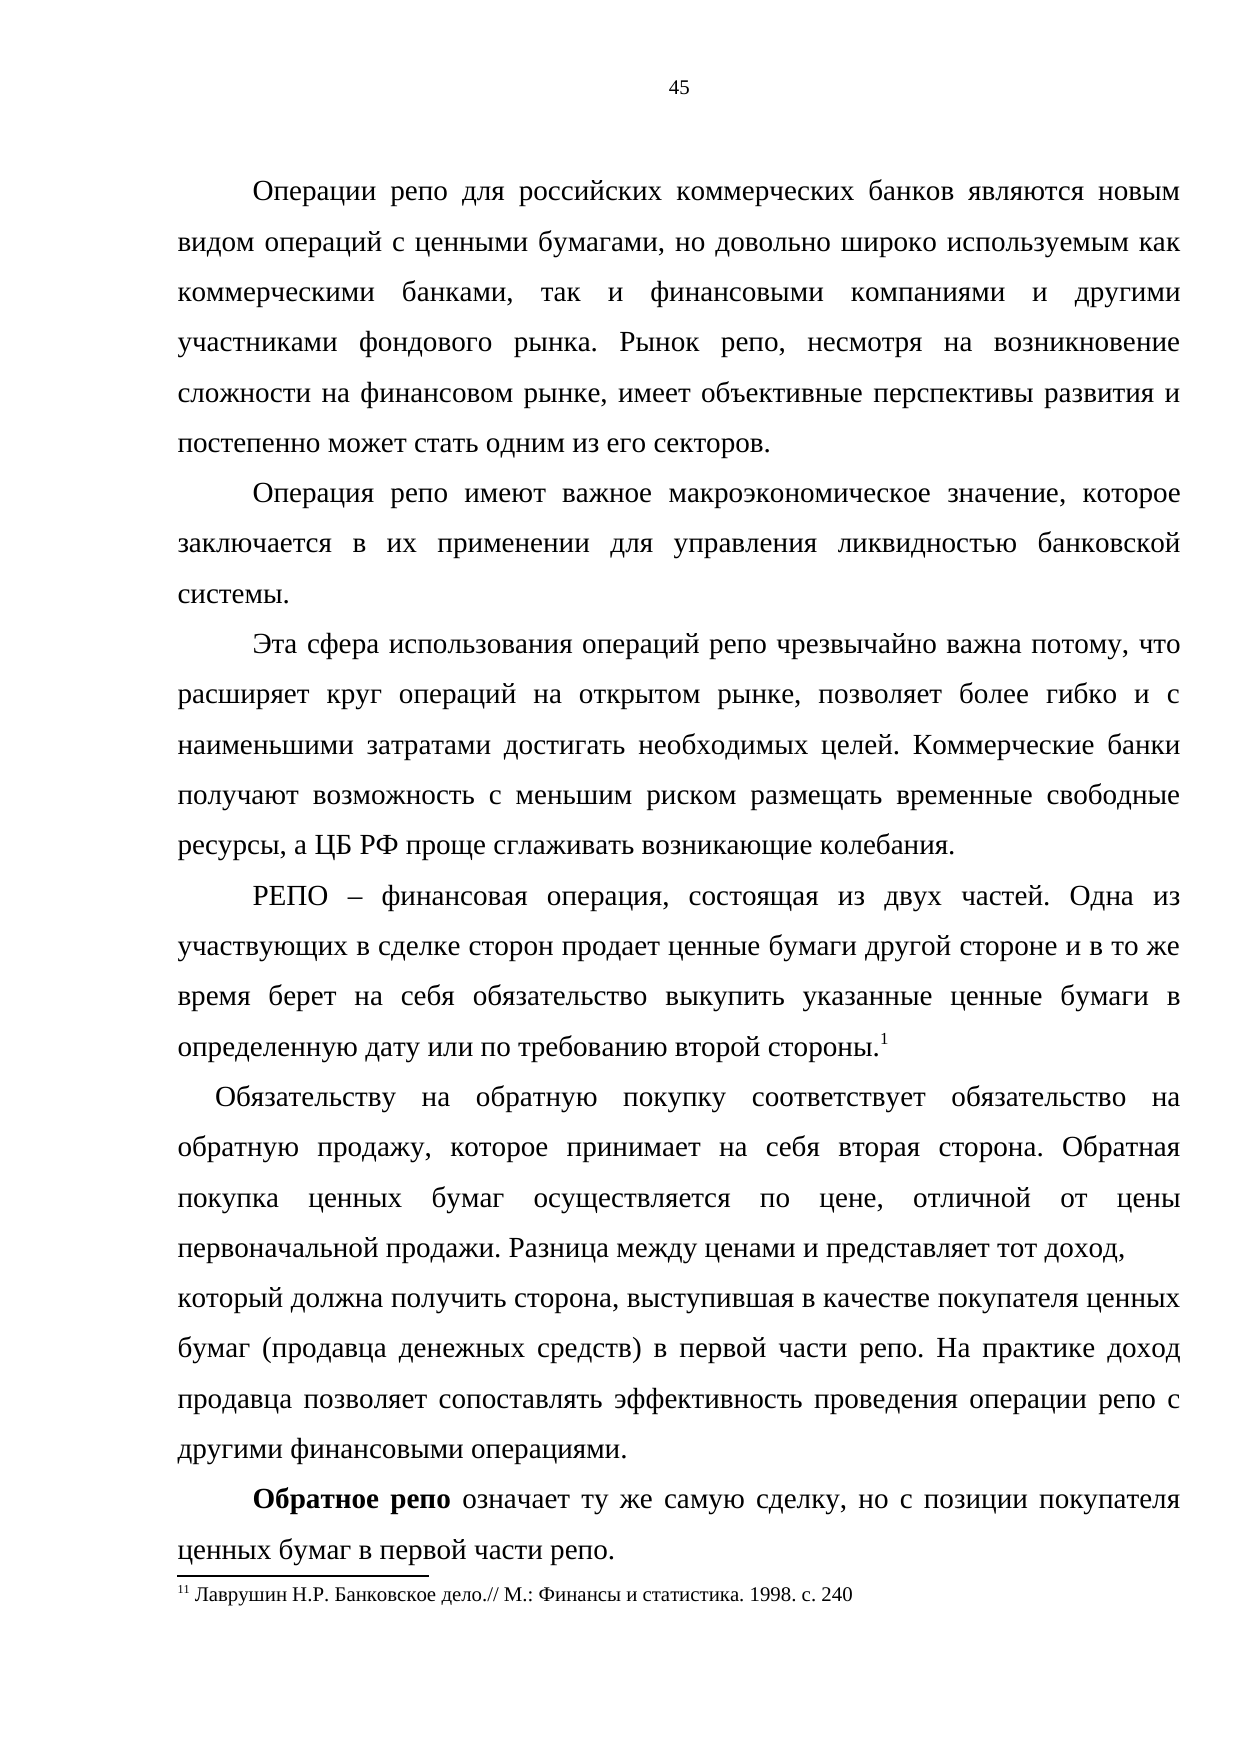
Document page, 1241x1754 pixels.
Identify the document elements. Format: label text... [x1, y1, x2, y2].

text РЕПО – финансовая операция, состоящая из двух частей. Одна из участвующих в сделке сторон продает ценные бумаги другой стороне и в то же время берет на себя обязательство выкупить указанные ценные бумаги в определенную дату или по требованию второй стороны.1 [177, 878, 1181, 1062]
text Эта сфера использования операций репо чрезвычайно важна потому, что расширяет круг операций на открытом рынке, позволяет более гибко и с наименьшими затратами достигать необходимых целей. Коммерческие банки получают возможность с меньшим риском размещать временные свободные ресурсы, а ЦБ РФ проще сглаживать возникающие колебания. [177, 626, 1181, 861]
text Операция репо имеют важное макроэкономическое значение, которое заключается в их применении для управления ликвидностью банковской системы. [177, 475, 1181, 609]
text Обратное репо означает ту же самую сделку, но с позиции покупателя ценных бумаг в первой части репо. [177, 1482, 1181, 1565]
text который должна получить сторона, выступившая в качестве покупателя ценных бумаг (продавца денежных средств) в первой части репо. На практике доход продавца позволяет сопоставлять эффективность проведения операции репо с другими финансовыми операциями. [177, 1280, 1181, 1465]
text Операции репо для российских коммерческих банков являются новым видом операций с ценными бумагами, но довольно широко используемым как коммерческими банками, так и финансовыми компаниями и другими участниками фондового рынка. Рынок репо, несмотря на возникновение сложности на финансовом рынке, имеет объективные перспективы развития и постепенно может стать одним из его секторов. [177, 173, 1181, 458]
text Обязательству на обратную покупку соответствует обязательство на обратную продажу, которое принимает на себя вторая сторона. Обратная покупка ценных бумаг осуществляется по цене, отличной от цены первоначальной продажи. Разница между ценами и представляет тот доход, [177, 1079, 1181, 1263]
